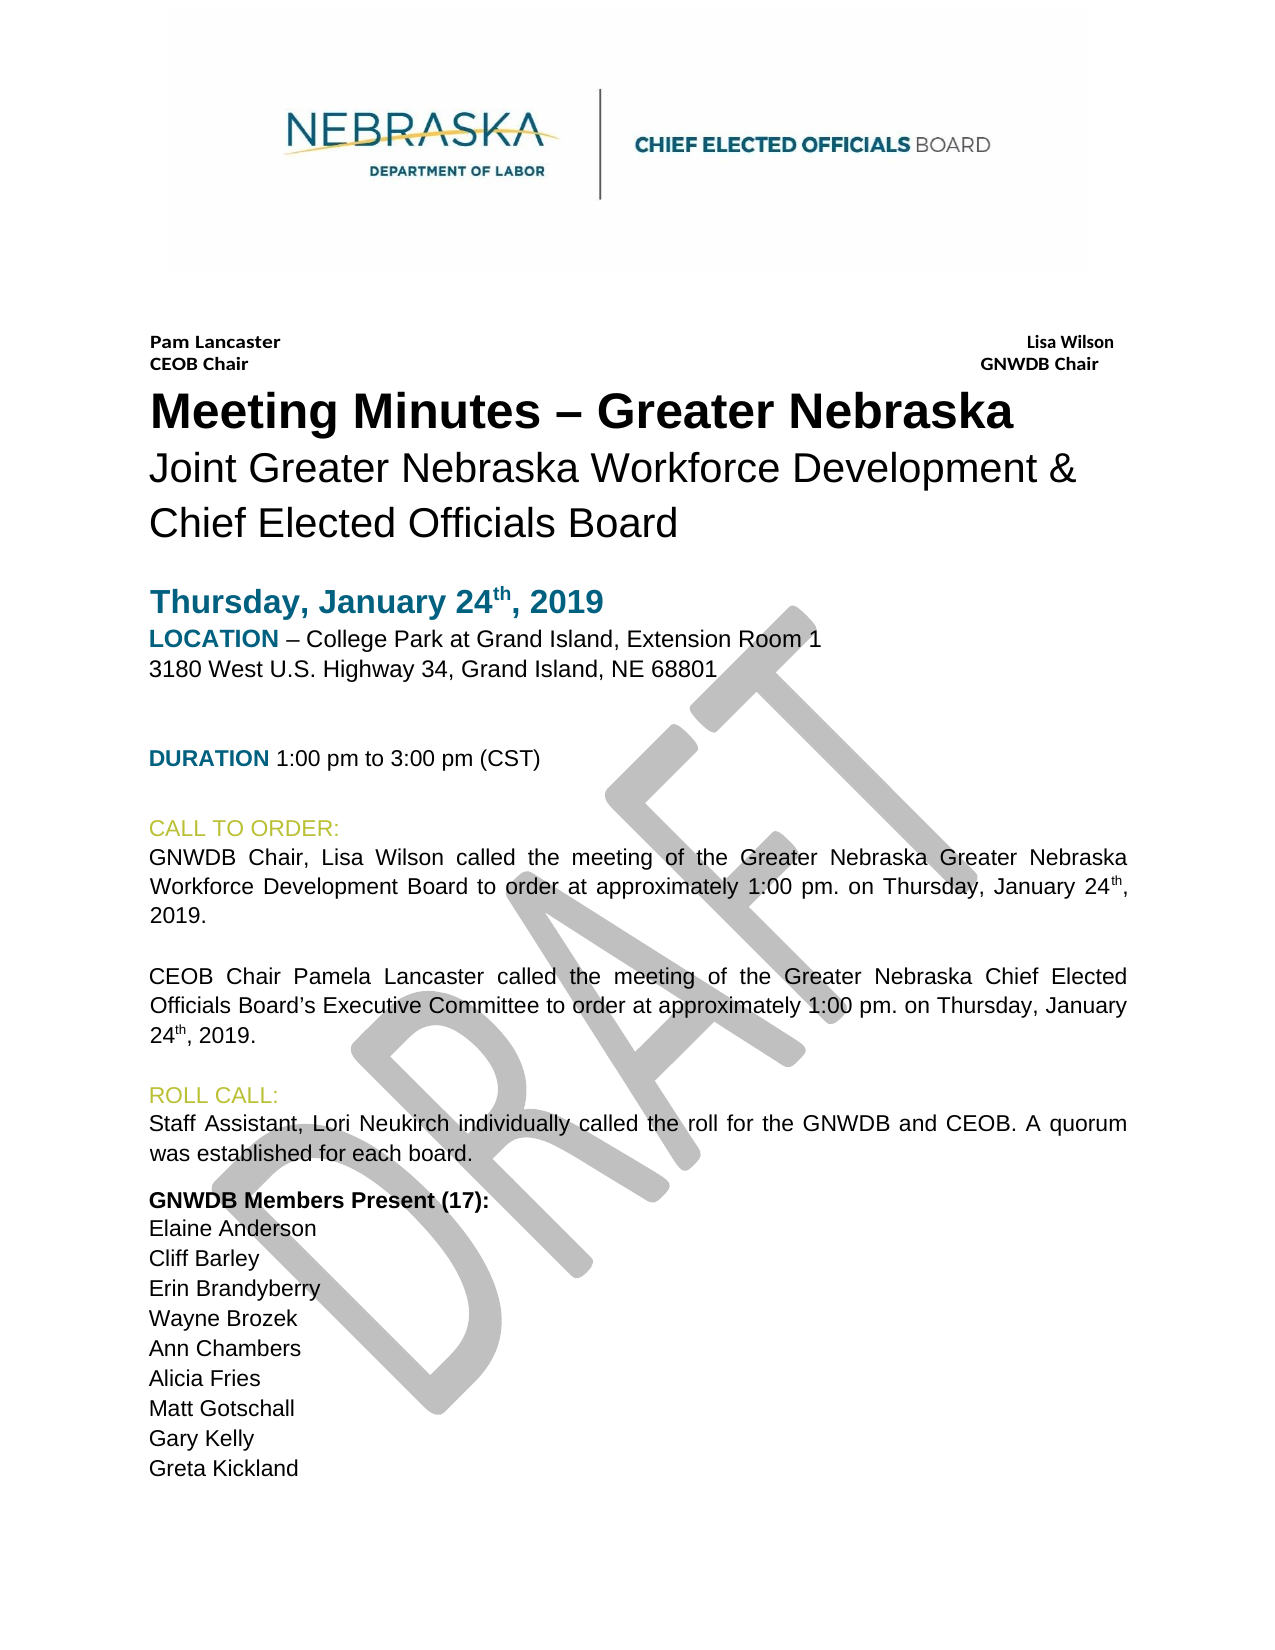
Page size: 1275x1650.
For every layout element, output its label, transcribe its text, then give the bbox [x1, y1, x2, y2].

text Greta Kickland [148, 1455, 1128, 1482]
picture [168, 10, 1089, 270]
text Staff Assistant, Lori Neukirch individually called the roll for the GNWDB and CEOB. A quorum was established for each board. [148, 1110, 1128, 1166]
subtitle Meeting Minutes – Greater Nebraska [150, 382, 1130, 439]
text LOCATION – College Park at Grand Island, Extension Room 1 [148, 624, 1130, 652]
text Erin Brandyberry [148, 1275, 1128, 1302]
text Alicia Fries [148, 1365, 1128, 1392]
text CEOB Chair Pamela Lancaster called the meeting of the Greater Nebraska Chief Elected Officials Board’s Executive Committee to order at approximately 1:00 pm. on Thursday, January 24th, 2019. [148, 963, 1128, 1048]
text Gary Kelly [148, 1425, 1128, 1452]
text CALL TO ORDER: [148, 815, 1130, 841]
text 3180 West U.S. Highway 34, Grand Island, NE 68801 [148, 655, 1130, 682]
text ROLL CALL: [148, 1082, 1130, 1108]
text GNWDB Chair, Lisa Wilson called the meeting of the Greater Nebraska Greater Nebraska Workforce Development Board to order at approximately 1:00 pm. on Thursday, January 24th, 2019. [148, 843, 1128, 929]
text Thursday, January 24th, 2019 [150, 582, 1130, 621]
text DURATION 1:00 pm to 3:00 pm (CST) [148, 745, 1128, 771]
text Cliff Barley [148, 1245, 1128, 1272]
text Elaine Anderson [148, 1215, 1128, 1242]
text Ann Chambers [148, 1335, 1128, 1362]
text Chief Elected Officials Board [148, 498, 1130, 546]
text Joint Greater Nebraska Workforce Development & [148, 444, 1130, 492]
text GNWDB Members Present (17): [148, 1187, 1130, 1213]
text Lisa Wilson [150, 330, 1130, 353]
text Matt Gotschall [148, 1395, 1128, 1422]
text Wayne Brozek [148, 1305, 1128, 1332]
